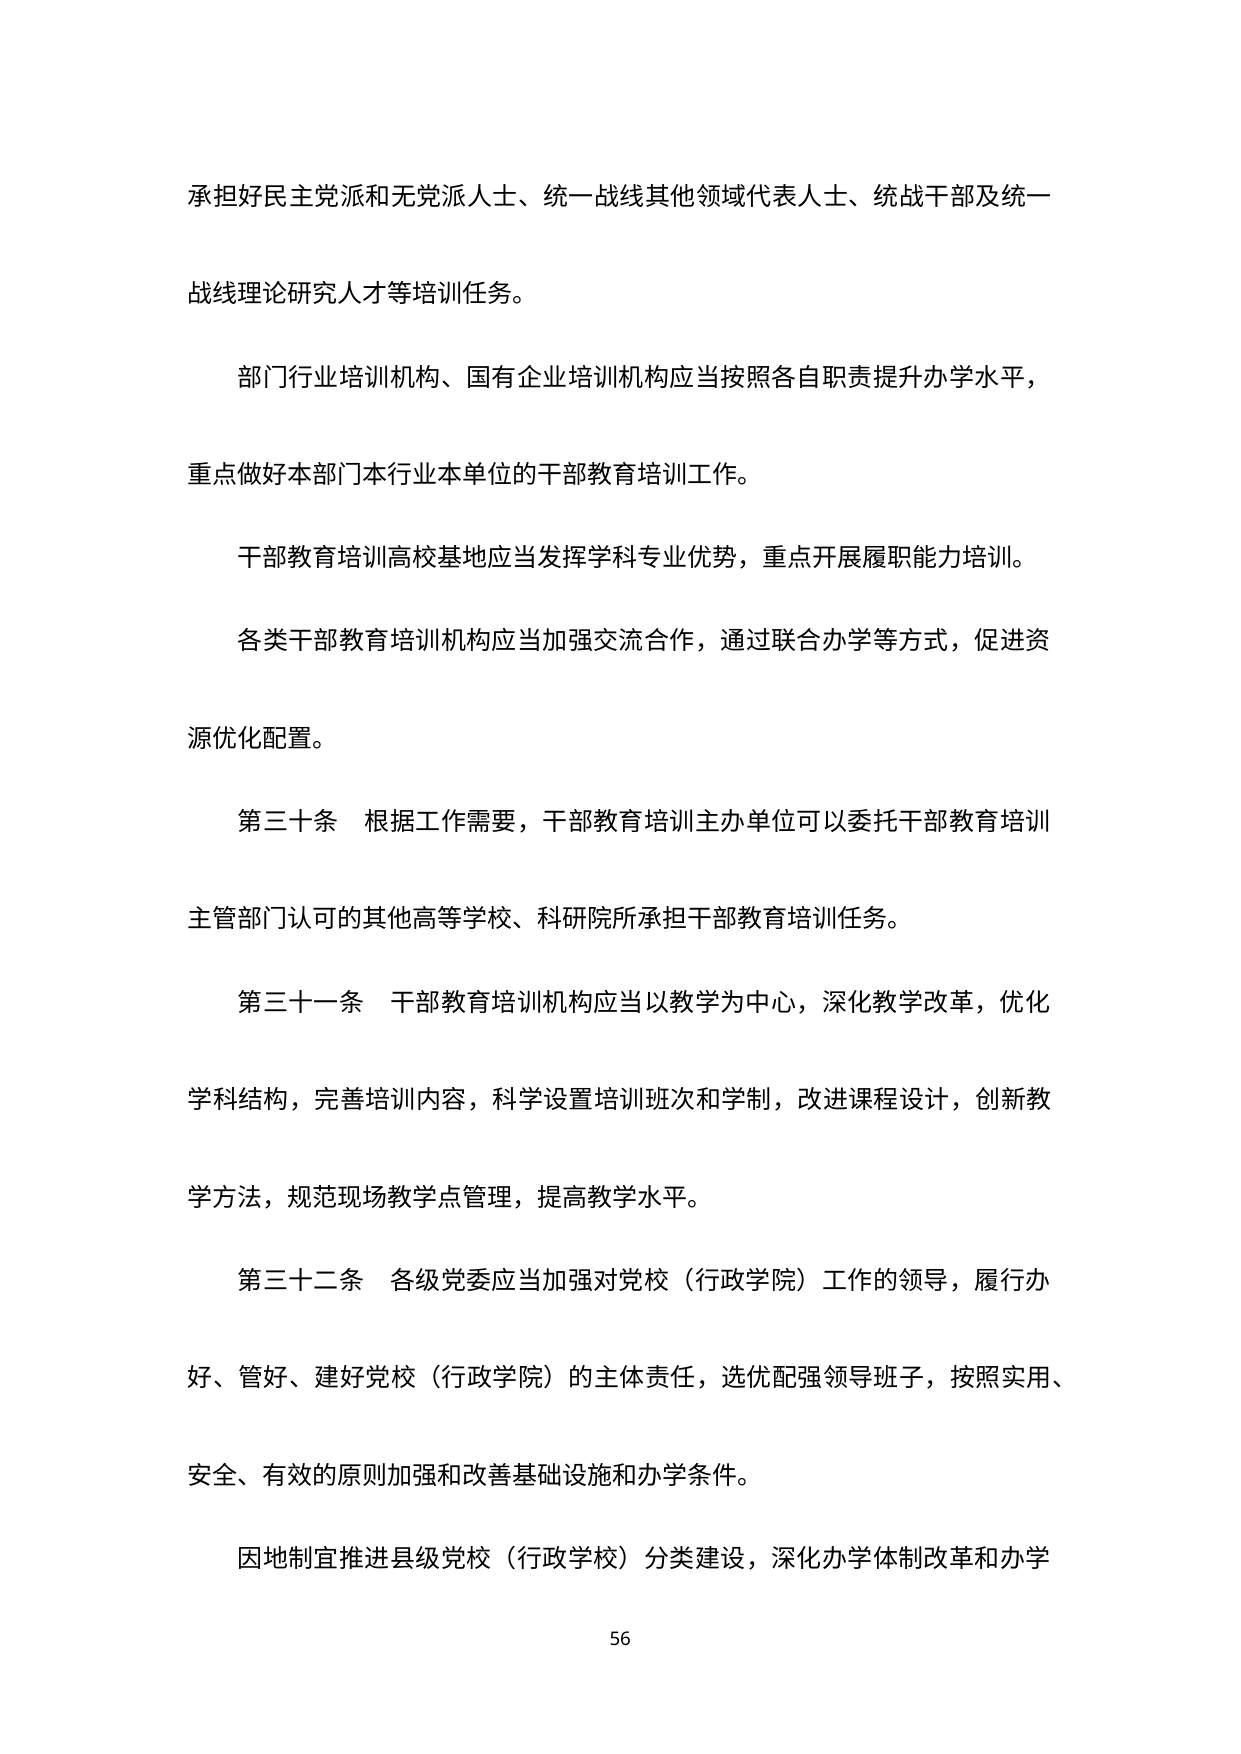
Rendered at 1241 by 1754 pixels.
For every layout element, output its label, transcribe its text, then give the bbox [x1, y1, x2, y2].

text 干部教育培训高校基地应当发挥学科专业优势，重点开展履职能力培训。 [187, 523, 1053, 588]
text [187, 1524, 1053, 1589]
text 第三十一条 干部教育培训机构应当以教学为中心，深化教学改革，优化学科结构，完善培训内容，科学设置培训班次和学制，改进课程设计，创新教学方法，规范现场教学点管理，提高教学水平。 [187, 968, 1053, 1228]
text 第三十二条 各级党委应当加强对党校（行政学院）工作的领导，履行办好、管好、建好党校（行政学院）的主体责任，选优配强领导班子，按照实用、安全、有效的原则加强和改善基础设施和办学条件。 [187, 1246, 1053, 1506]
text 各类干部教育培训机构应当加强交流合作，通过联合办学等方式，促进资源优化配置。 [187, 606, 1053, 769]
text 部门行业培训机构、国有企业培训机构应当按照各自职责提升办学水平，重点做好本部门本行业本单位的干部教育培训工作。 [187, 343, 1053, 505]
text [187, 162, 1053, 324]
text 第三十条 根据工作需要，干部教育培训主办单位可以委托干部教育培训主管部门认可的其他高等学校、科研院所承担干部教育培训任务。 [187, 787, 1053, 949]
